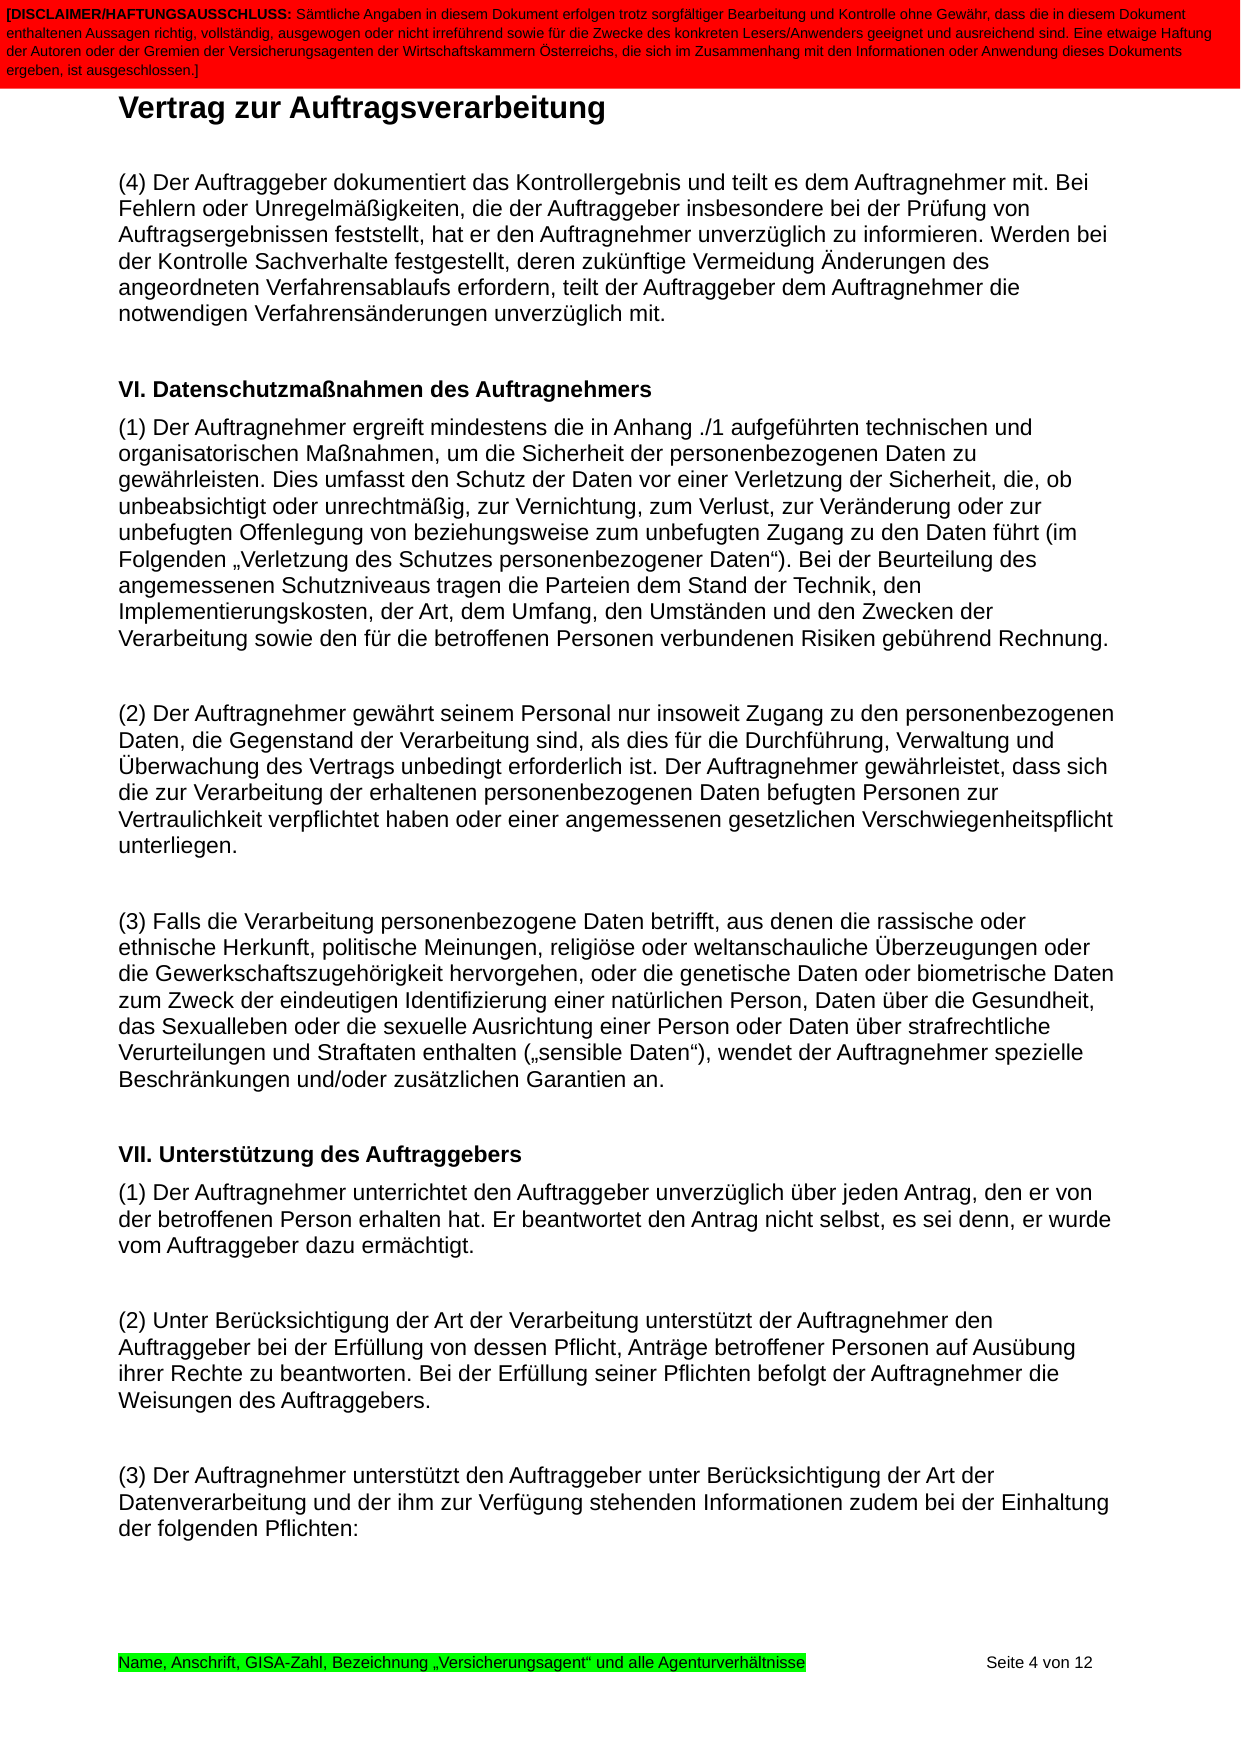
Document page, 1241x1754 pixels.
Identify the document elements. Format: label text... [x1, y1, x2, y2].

text (2) Unter Berücksichtigung der Art der Verarbeitung unterstützt der Auftragnehmer den Auftraggeber bei der Erfüllung von dessen Pflicht, Anträge betroffener Personen auf Ausübung ihrer Rechte zu beantworten. Bei der Erfüllung seiner Pflichten befolgt der Auftragnehmer die Weisungen des Auftraggebers. [118, 1307, 1122, 1413]
text (1) Der Auftragnehmer ergreift mindestens die in Anhang ./1 aufgeführten technischen und organisatorischen Maßnahmen, um die Sicherheit der personenbezogenen Daten zu gewährleisten. Dies umfasst den Schutz der Daten vor einer Verletzung der Sicherheit, die, ob unbeabsichtigt oder unrechtmäßig, zur Vernichtung, zum Verlust, zur Veränderung oder zur unbefugten Offenlegung von beziehungsweise zum unbefugten Zugang zu den Daten führt (im Folgenden „Verletzung des Schutzes personenbezogener Daten“). Bei der Beurteilung des angemessenen Schutzniveaus tragen die Parteien dem Stand der Technik, den Implementierungskosten, der Art, dem Umfang, den Umständen und den Zwecken der Verarbeitung sowie den für die betroffenen Personen verbundenen Risiken gebührend Rechnung. [118, 414, 1122, 651]
text (3) Falls die Verarbeitung personenbezogene Daten betrifft, aus denen die rassische oder ethnische Herkunft, politische Meinungen, religiöse oder weltanschauliche Überzeugungen oder die Gewerkschaftszugehörigkeit hervorgehen, oder die genetische Daten oder biometrische Daten zum Zweck der eindeutigen Identifizierung einer natürlichen Person, Daten über die Gesundheit, das Sexualleben oder die sexuelle Ausrichtung einer Person oder Daten über strafrechtliche Verurteilungen und Straftaten enthalten („sensible Daten“), wendet der Auftragnehmer spezielle Beschränkungen und/oder zusätzlichen Garantien an. [118, 908, 1122, 1092]
text (2) Der Auftragnehmer gewährt seinem Personal nur insoweit Zugang zu den personenbezogenen Daten, die Gegenstand der Verarbeitung sind, als dies für die Durchführung, Verwaltung und Überwachung des Vertrags unbedingt erforderlich ist. Der Auftragnehmer gewährleistet, dass sich die zur Verarbeitung der erhaltenen personenbezogenen Daten befugten Personen zur Vertraulichkeit verpflichtet haben oder einer angemessenen gesetzlichen Verschwiegenheitspflicht unterliegen. [118, 700, 1122, 858]
text (1) Der Auftragnehmer unterrichtet den Auftraggeber unverzüglich über jeden Antrag, den er von der betroffenen Person erhalten hat. Er beantwortet den Antrag nicht selbst, es sei denn, er wurde vom Auftraggeber dazu ermächtigt. [118, 1179, 1122, 1258]
text VII. Unterstützung des Auftraggebers [118, 1141, 1122, 1168]
text (4) Der Auftraggeber dokumentiert das Kontrollergebnis und teilt es dem Auftragnehmer mit. Bei Fehlern oder Unregelmäßigkeiten, die der Auftraggeber insbesondere bei der Prüfung von Auftragsergebnissen feststellt, hat er den Auftragnehmer unverzüglich zu informieren. Werden bei der Kontrolle Sachverhalte festgestellt, deren zukünftige Vermeidung Änderungen des angeordneten Verfahrensablaufs erfordern, teilt der Auftraggeber dem Auftragnehmer die notwendigen Verfahrensänderungen unverzüglich mit. [118, 168, 1122, 327]
text VI. Datenschutzmaßnahmen des Auftragnehmers [118, 376, 1122, 402]
text (3) Der Auftragnehmer unterstützt den Auftraggeber unter Berücksichtigung der Art der Datenverarbeitung und der ihm zur Verfügung stehenden Informationen zudem bei der Einhaltung der folgenden Pflichten: [118, 1462, 1122, 1541]
